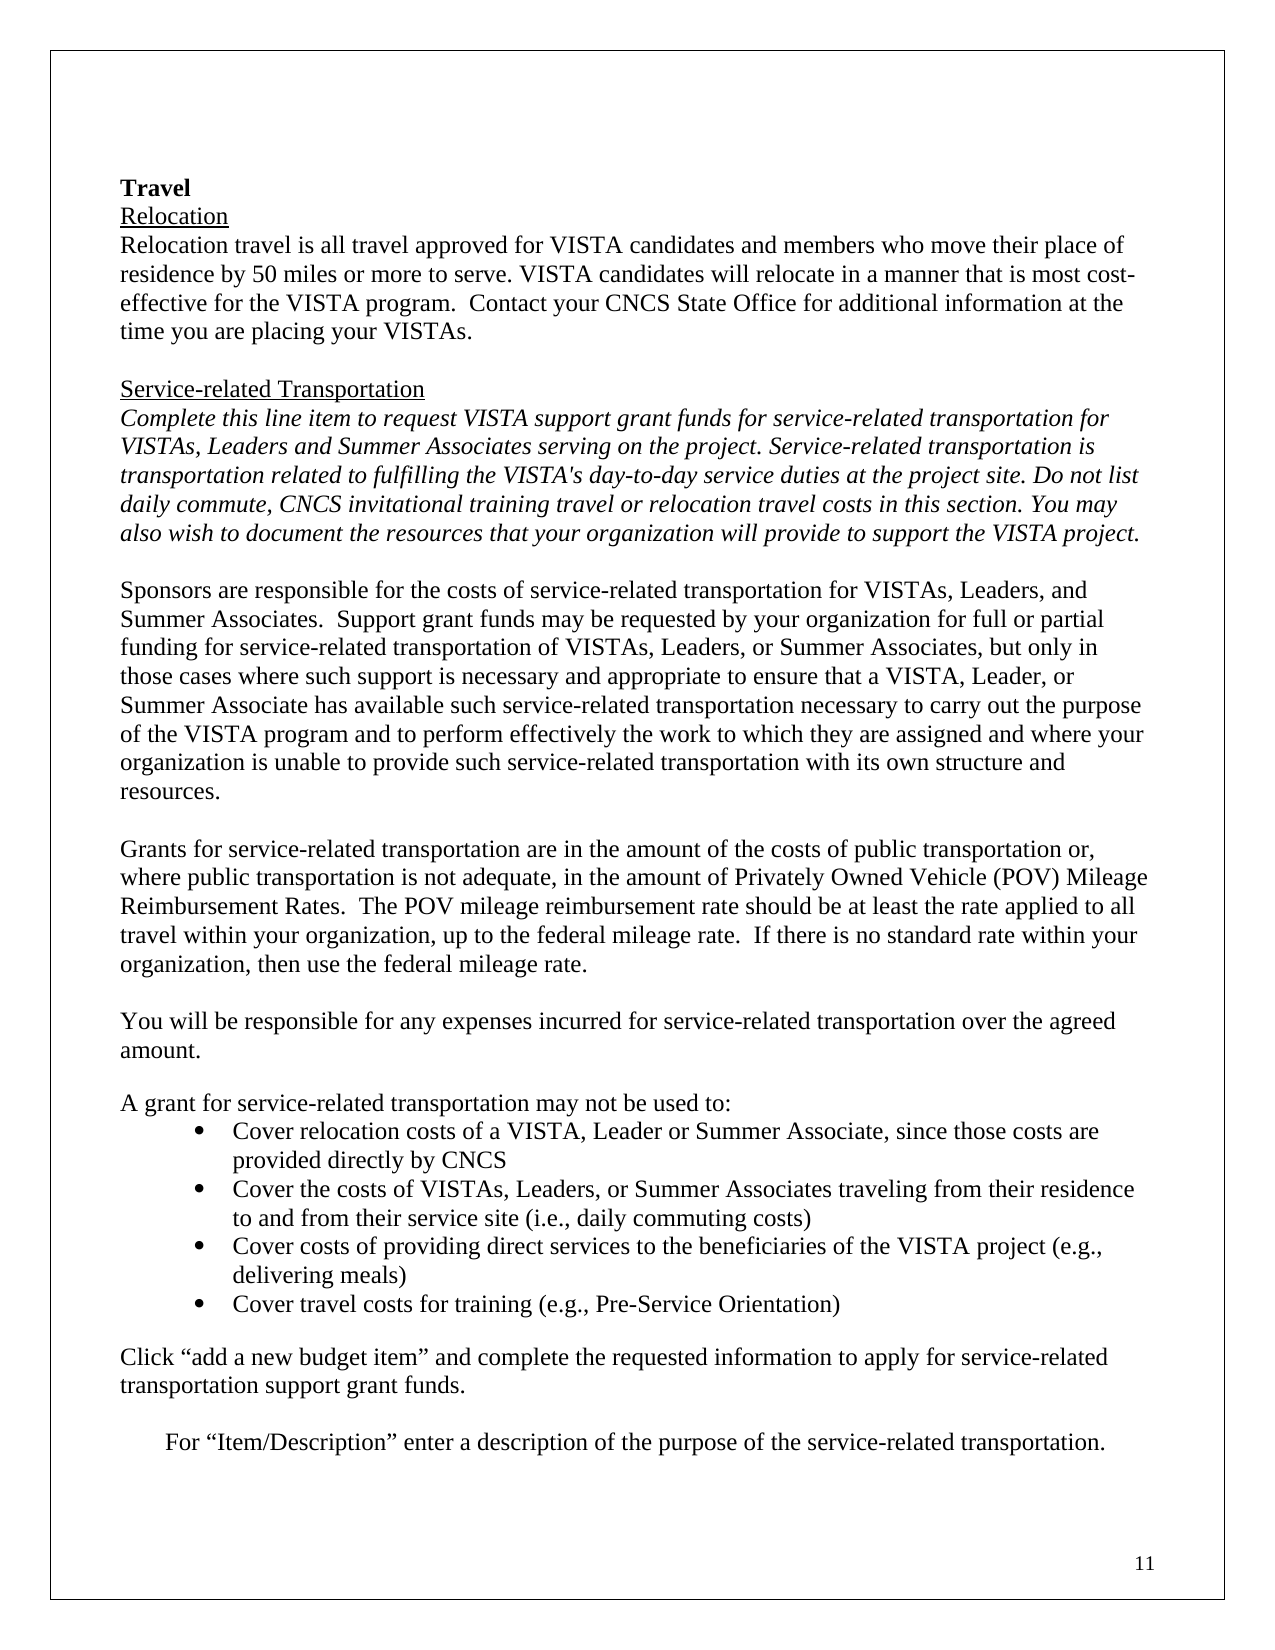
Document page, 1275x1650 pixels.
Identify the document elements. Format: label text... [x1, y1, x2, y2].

text Complete this line item to request VISTA support grant funds for service-related transportation for VISTAs, Leaders and Summer Associates serving on the project. Service-related transportation is transportation related to fulfilling the 's day-to-day service duties at the project site. Do not list daily commute, CNCS invitational training travel or relocation travel costs in this section. You may also wish to document the resources that your organization will provide to support the VISTA project. [120, 403, 1155, 546]
text A grant for service-related transportation may not be used to: [120, 1088, 1155, 1116]
text You will be responsible for any expenses incurred for service-related transportation over the agreed amount. [120, 1006, 1155, 1064]
text For “Item/Description” enter a description of the purpose of the service-related transportation. [165, 1427, 1155, 1456]
text Relocation [120, 201, 1155, 230]
subtitle Travel [120, 173, 1155, 201]
list Cover relocation costs of a , Leader or Summer Associate, since those costs are provided directly by CNCS [195, 1116, 1155, 1174]
text Click “add a new budget item” and complete the requested information to apply for service-related transportation support grant funds. [120, 1342, 1155, 1399]
list Cover travel costs for training (e.g., Pre-Service Orientation) [195, 1289, 1155, 1318]
text Grants for service-related transportation are in the amount of the costs of public transportation or, where public transportation is not adequate, in the amount of Privately Owned Vehicle (POV) Mileage Reimbursement Rates. The POV mileage reimbursement rate should be at least the rate applied to all travel within your organization, up to the federal mileage rate. If there is no standard rate within your organization, then use the federal mileage rate. [120, 834, 1155, 977]
text Service-related Transportation [120, 374, 1155, 403]
list Cover costs of providing direct services to the beneficiaries of the project (e.g., delivering meals) [195, 1231, 1155, 1289]
list Cover the costs of VISTAs, Leaders, or Summer Associates traveling from their residence to and from their service site (i.e., daily commuting costs) [195, 1174, 1155, 1231]
text Sponsors are responsible for the costs of service-related transportation for VISTAs, Leaders, and Summer Associates. Support grant funds may be requested by your organization for full or partial funding for service-related transportation of VISTAs, Leaders, or Summer Associates, but only in those cases where such support is necessary and appropriate to ensure that a VISTA, Leader, or Summer Associate has available such service-related transportation necessary to carry out the purpose of the VISTA program and to perform effectively the work to which they are assigned and where your organization is unable to provide such service-related transportation with its own structure and resources. [120, 575, 1155, 805]
text Relocation travel is all travel approved for VISTA candidates and members who move their place of residence by 50 miles or more to serve. VISTA candidates will relocate in a manner that is most cost-effective for the VISTA program. Contact your CNCS State Office for additional information at the time you are placing your VISTAs. [120, 230, 1155, 345]
